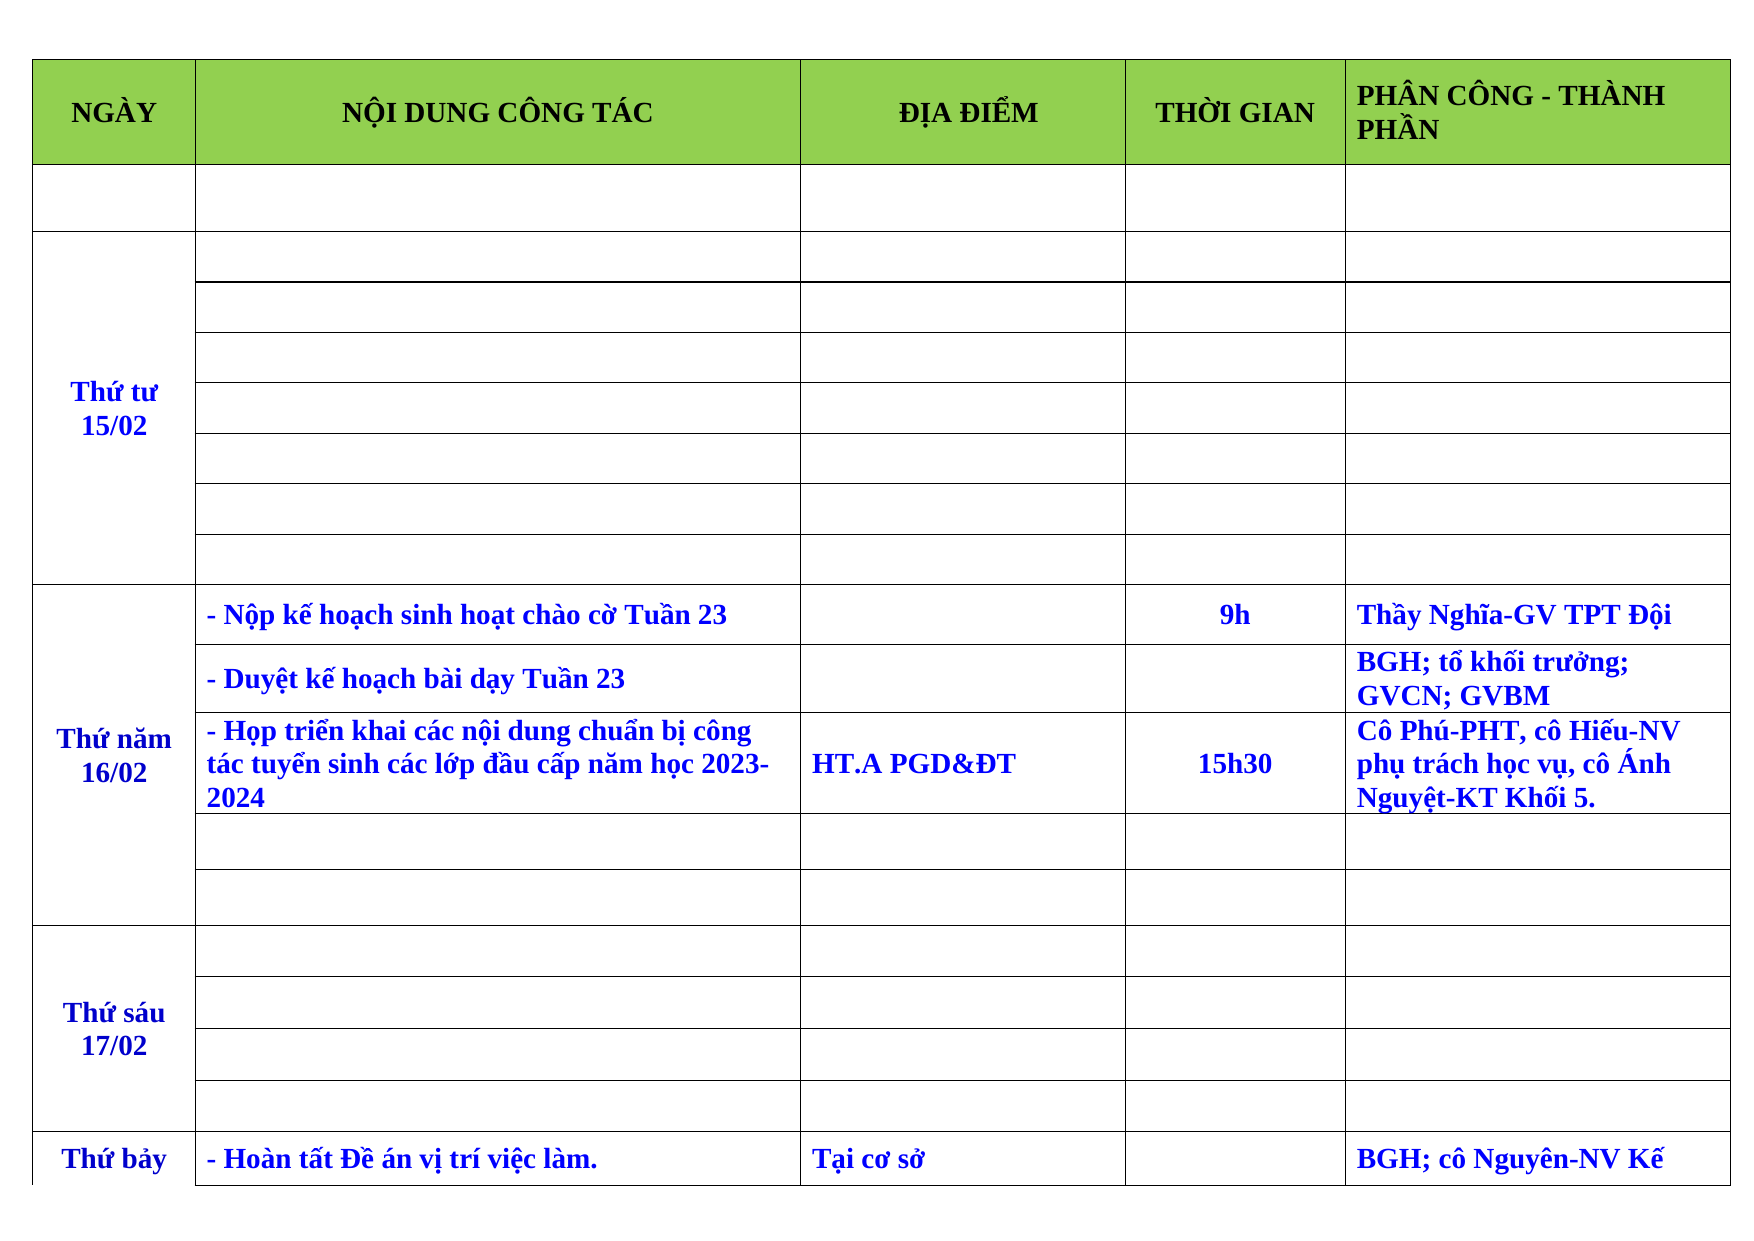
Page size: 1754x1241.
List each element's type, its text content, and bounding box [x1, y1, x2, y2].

table_cell [1346, 814, 1730, 869]
table_cell [1126, 283, 1345, 332]
table_cell [801, 383, 1125, 433]
table_cell [1126, 535, 1345, 584]
table_cell [801, 232, 1125, 281]
table_cell BGH; tổ khối trưởng; GVCN; GVBM [1346, 645, 1730, 712]
table_cell Thứ sáu 17/02 [33, 926, 195, 1131]
table_cell [1126, 484, 1345, 533]
table_header THỜI GIAN [1126, 60, 1345, 164]
table_cell [1126, 814, 1345, 869]
table_cell [1346, 333, 1730, 382]
table_cell [1346, 283, 1730, 332]
table_cell [1346, 434, 1730, 483]
table_cell [801, 333, 1125, 382]
table_cell [1126, 1029, 1345, 1079]
table_cell [801, 814, 1125, 869]
table_cell [196, 434, 800, 483]
table_cell HT.A PGD&ĐT [801, 713, 1125, 813]
table_cell [801, 870, 1125, 924]
table_cell [801, 645, 1125, 712]
table_cell [196, 165, 800, 231]
table_cell [1346, 1081, 1730, 1131]
table_cell [196, 535, 800, 584]
table_cell [196, 977, 800, 1028]
table_cell [196, 383, 800, 433]
table_cell [801, 165, 1125, 231]
table_cell [801, 484, 1125, 533]
table_cell [196, 814, 800, 869]
table_cell [196, 283, 800, 332]
table_cell [1126, 383, 1345, 433]
table_cell [1126, 926, 1345, 976]
table_cell Thứ năm 16/02 [33, 585, 195, 924]
table_cell [196, 484, 800, 533]
table_cell [1346, 870, 1730, 924]
table_cell Thầy Nghĩa-GV TPT Đội [1346, 585, 1730, 643]
table_cell [196, 1029, 800, 1079]
table_cell [801, 926, 1125, 976]
table_cell [196, 232, 800, 281]
table_cell [1346, 383, 1730, 433]
table_cell - Duyệt kế hoạch bài dạy Tuần 23 [196, 645, 800, 712]
table_cell Cô Phú-PHT, cô Hiếu-NV phụ trách học vụ, cô Ánh Nguyệt-KT Khối 5. [1346, 713, 1730, 813]
table_cell [801, 1029, 1125, 1079]
table_cell [1346, 1029, 1730, 1079]
table_cell [1126, 232, 1345, 281]
table_cell [196, 870, 800, 924]
table_cell [801, 977, 1125, 1028]
table_cell Thứ bảy 18/02 [33, 1132, 195, 1184]
table_cell [196, 1081, 800, 1131]
table_cell Tại cơ sở [801, 1132, 1125, 1184]
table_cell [1346, 1132, 1730, 1184]
table_cell [1346, 232, 1730, 281]
table_cell [801, 535, 1125, 584]
table_cell [801, 1081, 1125, 1131]
table_cell [801, 283, 1125, 332]
table_cell Thứ tư 15/02 [33, 232, 195, 584]
table_cell [1126, 434, 1345, 483]
table_cell [196, 926, 800, 976]
table_cell [1346, 926, 1730, 976]
table_cell 9h [1126, 585, 1345, 643]
table_cell [1126, 977, 1345, 1028]
table_cell [1126, 870, 1345, 924]
table_cell [801, 434, 1125, 483]
table_header NỘI DUNG CÔNG TÁC [196, 60, 800, 164]
table_cell [196, 333, 800, 382]
table_header ĐỊA ĐIỂM [801, 60, 1125, 164]
table_cell [1126, 1081, 1345, 1131]
table_cell [1346, 484, 1730, 533]
table_header NGÀY [33, 60, 195, 164]
table_cell [801, 585, 1125, 643]
table_cell - Hoàn tất Đề án vị trí việc làm. [196, 1132, 800, 1184]
table_cell - Nộp kế hoạch sinh hoạt chào cờ Tuần 23 [196, 585, 800, 643]
table_cell [1126, 165, 1345, 231]
table_cell [1346, 535, 1730, 584]
table_cell 15h30 [1126, 713, 1345, 813]
table_cell - Họp triển khai các nội dung chuẩn bị công tác tuyển sinh các lớp đầu cấp năm học 2023-2024 [196, 713, 800, 813]
table_cell [1126, 645, 1345, 712]
table_cell [1346, 165, 1730, 231]
table_cell [1126, 333, 1345, 382]
table_cell [1126, 1132, 1345, 1184]
table_header PHÂN CÔNG - THÀNH PHẦN [1346, 60, 1730, 164]
table_cell [1346, 977, 1730, 1028]
